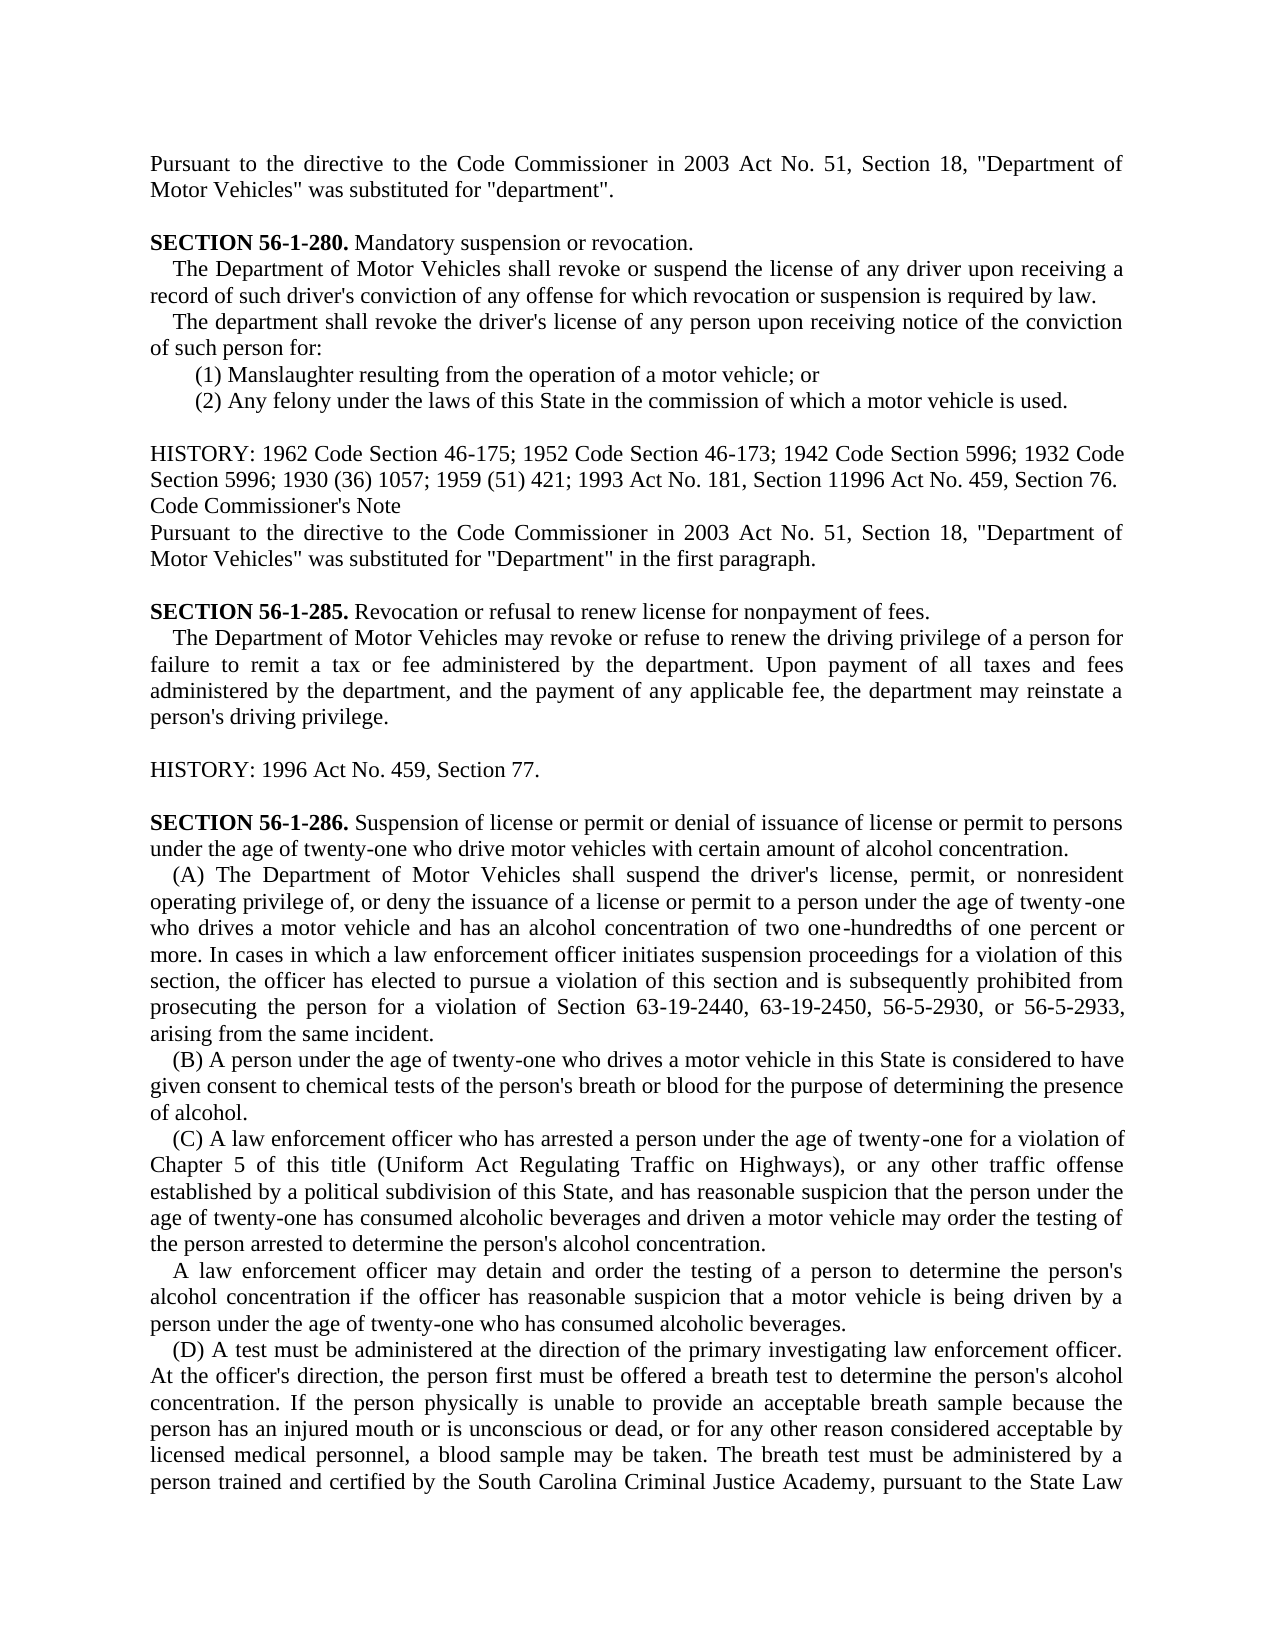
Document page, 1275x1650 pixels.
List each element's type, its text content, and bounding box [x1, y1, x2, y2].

text Code Commissioner's Note [150, 493, 1125, 519]
text SECTION 56-1-280. Mandatory suspension or revocation. [150, 229, 1125, 255]
text HISTORY: 1962 Code Section 46-175; 1952 Code Section 46-173; 1942 Code Section 5996; 1932 Code Section 5996; 1930 (36) 1057; 1959 (51) 421; 1993 Act No. 181, Section 11996 Act No. 459, Section 76. [150, 440, 1125, 493]
text The department shall revoke the driver's license of any person upon receiving notice of the conviction of such person for: [150, 308, 1125, 361]
text HISTORY: 1996 Act No. 459, Section 77. [150, 756, 1125, 782]
text (2) Any felony under the laws of this State in the commission of which a motor vehicle is used. [150, 387, 1125, 413]
text (A) The Department of Motor Vehicles shall suspend the driver's license, permit, or nonresident operating privilege of, or deny the issuance of a license or permit to a person under the age of twenty-one who drives a motor vehicle and has an alcohol concentration of two one-hundredths of one percent or more. In cases in which a law enforcement officer initiates suspension proceedings for a violation of this section, the officer has elected to pursue a violation of this section and is subsequently prohibited from prosecuting the person for a violation of Section 63-19-2440, 63-19-2450, 56-5-2930, or 56-5-2933, arising from the same incident. [150, 862, 1125, 1046]
text The Department of Motor Vehicles may revoke or refuse to renew the driving privilege of a person for failure to remit a tax or fee administered by the department. Upon payment of all taxes and fees administered by the department, and the payment of any applicable fee, the department may reinstate a person's driving privilege. [150, 624, 1125, 730]
text The Department of Motor Vehicles shall revoke or suspend the license of any driver upon receiving a record of such driver's conviction of any offense for which revocation or suspension is required by law. [150, 255, 1125, 308]
text (B) A person under the age of twenty-one who drives a motor vehicle in this State is considered to have given consent to chemical tests of the person's breath or blood for the purpose of determining the presence of alcohol. [150, 1046, 1125, 1125]
text (1) Manslaughter resulting from the operation of a motor vehicle; or [150, 361, 1125, 387]
text (C) A law enforcement officer who has arrested a person under the age of twenty-one for a violation of Chapter 5 of this title (Uniform Act Regulating Traffic on Highways), or any other traffic offense established by a political subdivision of this State, and has reasonable suspicion that the person under the age of twenty-one has consumed alcoholic beverages and driven a motor vehicle may order the testing of the person arrested to determine the person's alcohol concentration. [150, 1125, 1125, 1257]
text Pursuant to the directive to the Code Commissioner in 2003 Act No. 51, Section 18, "Department of Motor Vehicles" was substituted for "Department" in the first paragraph. [150, 519, 1125, 572]
text SECTION 56-1-285. Revocation or refusal to renew license for nonpayment of fees. [150, 598, 1125, 624]
text SECTION 56-1-286. Suspension of license or permit or denial of issuance of license or permit to persons under the age of twenty-one who drive motor vehicles with certain amount of alcohol concentration. [150, 809, 1125, 862]
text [150, 1336, 1125, 1494]
text A law enforcement officer may detain and order the testing of a person to determine the person's alcohol concentration if the officer has reasonable suspicion that a motor vehicle is being driven by a person under the age of twenty-one who has consumed alcoholic beverages. [150, 1257, 1125, 1336]
text Pursuant to the directive to the Code Commissioner in 2003 Act No. 51, Section 18, "Department of Motor Vehicles" was substituted for "department". [150, 150, 1125, 203]
